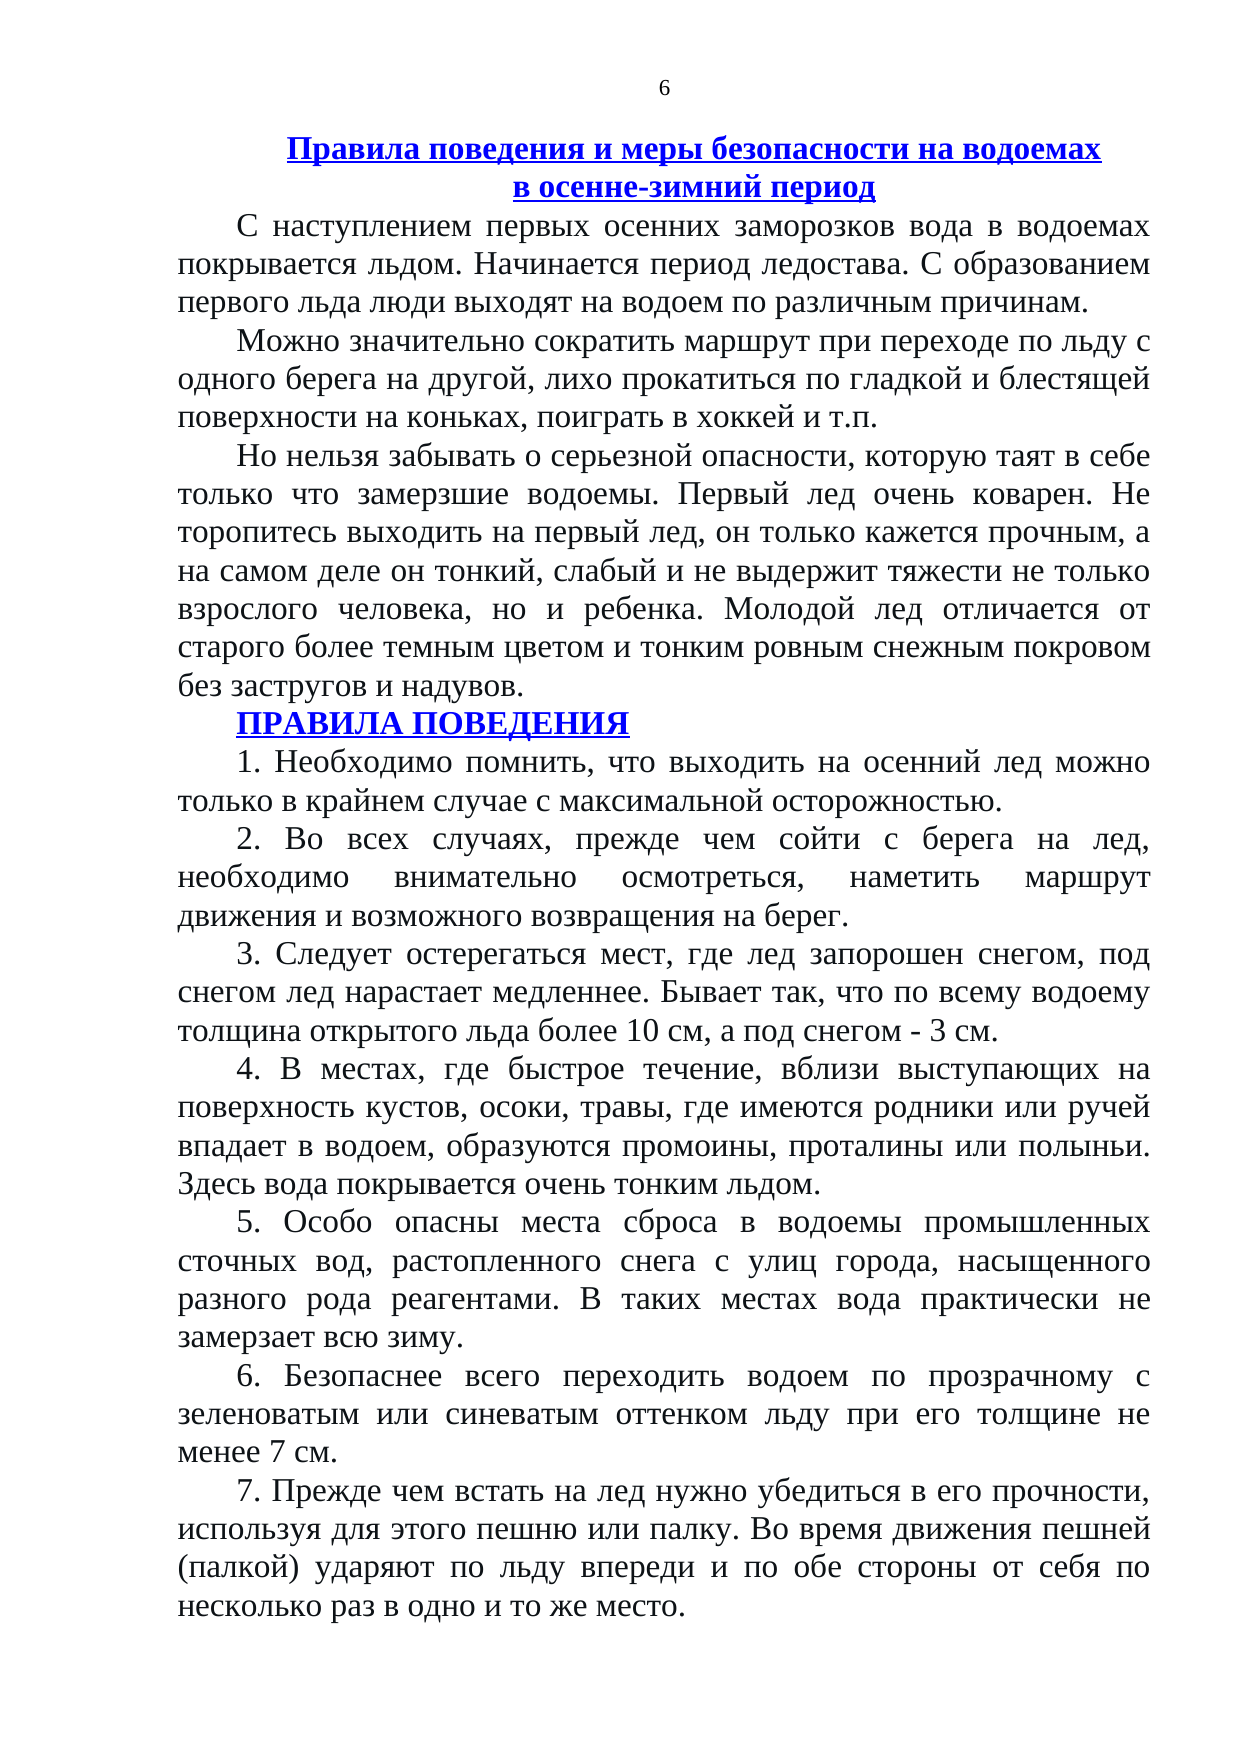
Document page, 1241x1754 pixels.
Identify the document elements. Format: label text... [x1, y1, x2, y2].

text 6. Безопаснее всего переходить водоем по прозрачному с зеленоватым или синеватым оттенком льду при его толщине не менее 7 см. [177, 1355, 1152, 1470]
text 3. Следует остерегаться мест, где лед запорошен снегом, под снегом лед нарастает медленнее. Бывает так, что по всему водоему толщина открытого льда более 10 см, а под снегом - 3 см. [177, 933, 1152, 1048]
text ПРАВИЛА ПОВЕДЕНИЯ [177, 703, 1152, 741]
text 2. Во всех случаях, прежде чем сойти с берега на лед, необходимо внимательно осмотреться, наметить маршрут движения и возможного возвращения на берег. [177, 818, 1152, 933]
text 5. Особо опасны места сброса в водоемы промышленных сточных вод, растопленного снега с улиц города, насыщенного разного рода реагентами. В таких местах вода практически не замерзает всю зиму. [177, 1201, 1152, 1355]
text Можно значительно сократить маршрут при переходе по льду с одного берега на другой, лихо прокатиться по гладкой и блестящей поверхности на коньках, поиграть в хоккей и т.п. [177, 320, 1152, 435]
text 1. Необходимо помнить, что выходить на осенний лед можно только в крайнем случае с максимальной осторожностью. [177, 741, 1152, 818]
text в осенне-зимний период [177, 166, 1152, 205]
text 4. В местах, где быстрое течение, вблизи выступающих на поверхность кустов, осоки, травы, где имеются родники или ручей впадает в водоем, образуются промоины, проталины или полыньи. Здесь вода покрывается очень тонким льдом. [177, 1048, 1152, 1201]
text С наступлением первых осенних заморозков вода в водоемах покрывается льдом. Начинается период ледостава. С образованием первого льда люди выходят на водоем по различным причинам. [177, 205, 1152, 320]
text Правила поведения и меры безопасности на водоемах [177, 128, 1152, 166]
text 7. Прежде чем встать на лед нужно убедиться в его прочности, используя для этого пешню или палку. Во время движения пешней (палкой) ударяют по льду впереди и по обе стороны от себя по несколько раз в одно и то же место. [177, 1470, 1152, 1623]
text Но нельзя забывать о серьезной опасности, которую таят в себе только что замерзшие водоемы. Первый лед очень коварен. Не торопитесь выходить на первый лед, он только кажется прочным, а на самом деле он тонкий, слабый и не выдержит тяжести не только взрослого человека, но и ребенка. Молодой лед отличается от старого более темным цветом и тонким ровным снежным покровом без застругов и надувов. [177, 435, 1152, 703]
